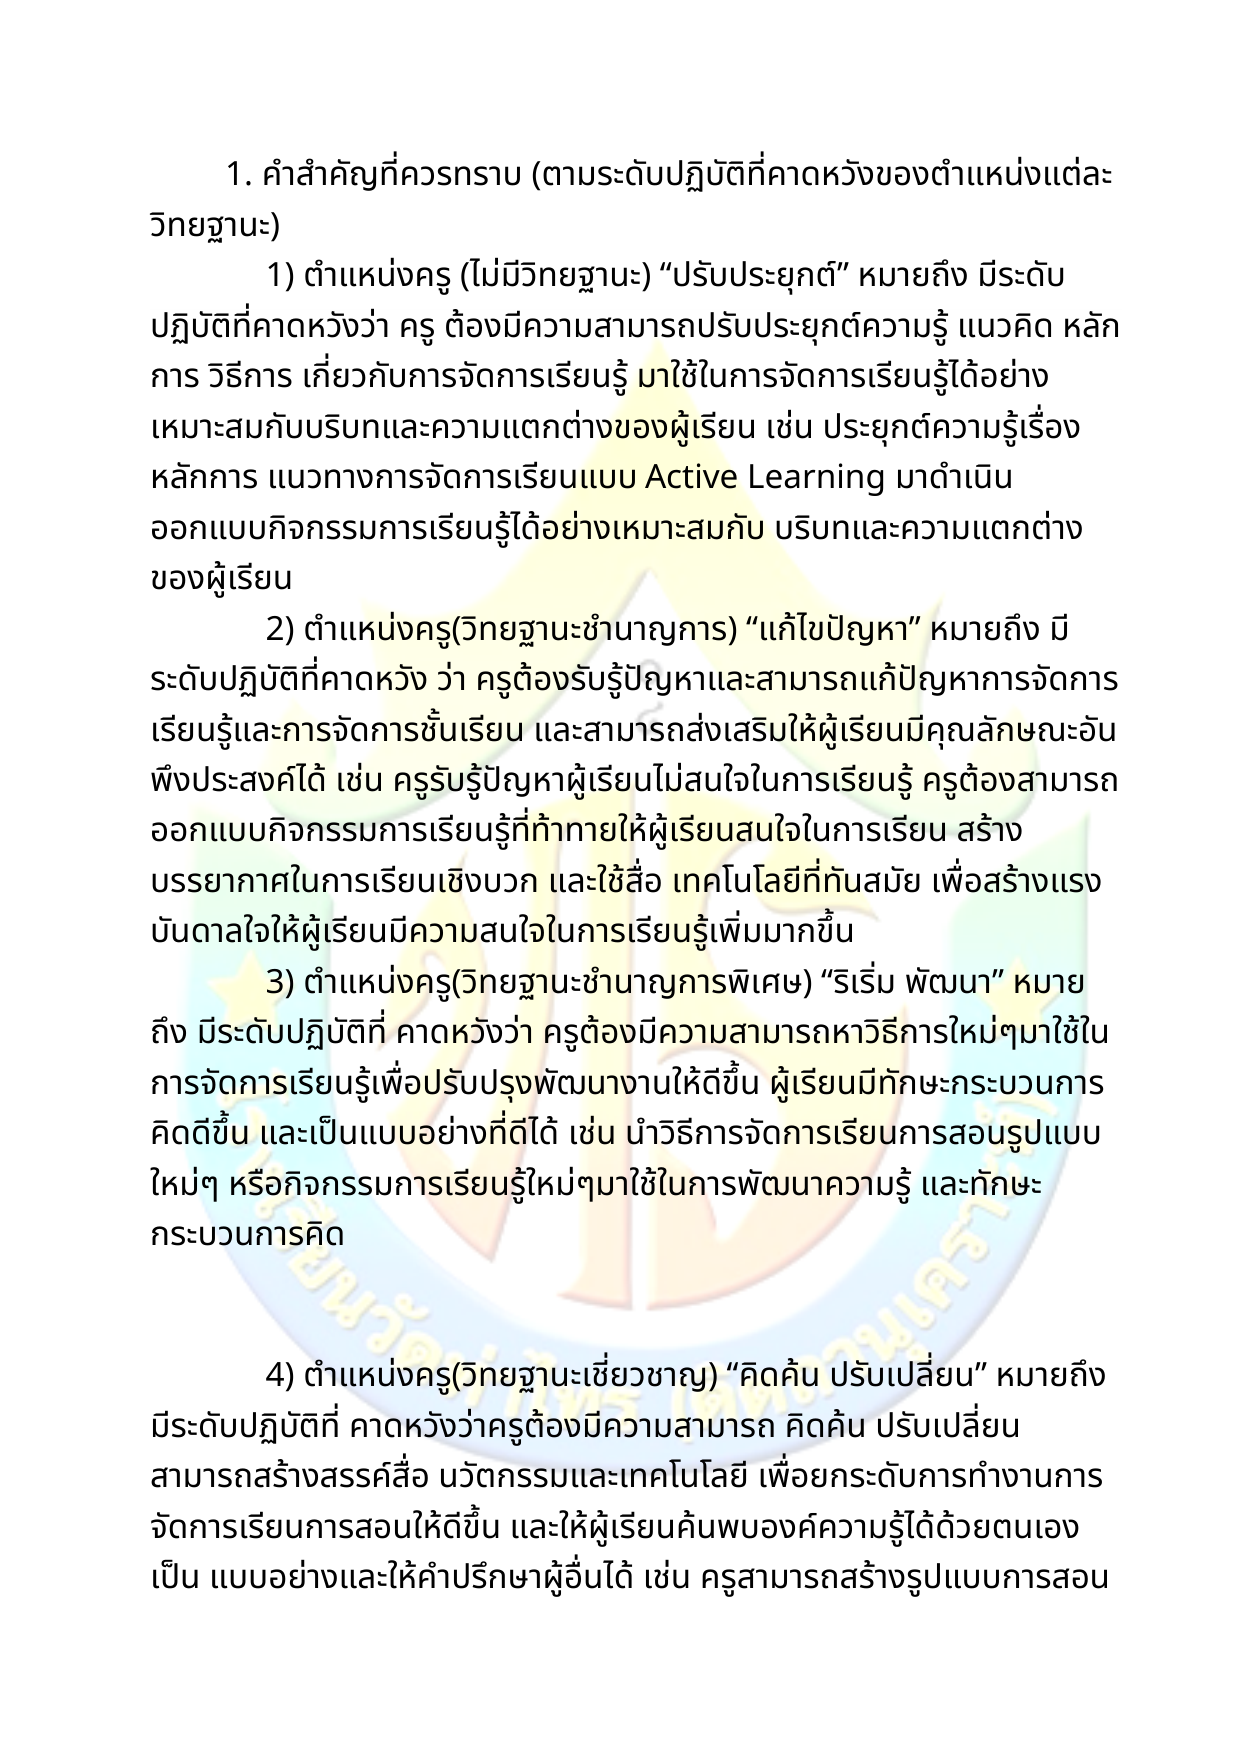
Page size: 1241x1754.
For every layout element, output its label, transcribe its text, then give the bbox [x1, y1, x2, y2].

text 3) ตำแหน่งครู(วิทยฐานะชำนาญการพิเศษ) “ริเริ่ม พัฒนา” หมายถึง มีระดับปฏิบัติที่ คาดหวังว่า ครูต้องมีความสามารถหาวิธีการใหม่ๆมาใช้ในการจัดการเรียนรู้เพื่อปรับปรุงพัฒนางานให้ดีขึ้น ผู้เรียนมีทักษะกระบวนการคิดดีขึ้น และเป็นแบบอย่างที่ดีได้ เช่น นำวิธีการจัดการเรียนการสอนรูปแบบใหม่ๆ หรือกิจกรรมการเรียนรู้ใหม่ๆมาใช้ในการพัฒนาความรู้ และทักษะกระบวนการคิด [150, 958, 1122, 1260]
text 1) ตำแหน่งครู (ไม่มีวิทยฐานะ) “ปรับประยุกต์” หมายถึง มีระดับปฏิบัติที่คาดหวังว่า ครู ต้องมีความสามารถปรับประยุกต์ความรู้ แนวคิด หลักการ วิธีการ เกี่ยวกับการจัดการเรียนรู้ มาใช้ในการจัดการเรียนรู้ได้อย่างเหมาะสมกับบริบทและความแตกต่างของผู้เรียน เช่น ประยุกต์ความรู้เรื่องหลักการ แนวทางการจัดการเรียนแบบActive Learning มาดำเนินออกแบบกิจกรรมการเรียนรู้ได้อย่างเหมาะสมกับ บริบทและความแตกต่างของผู้เรียน [150, 251, 1122, 604]
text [150, 1351, 1122, 1603]
text 2) ตำแหน่งครู(วิทยฐานะชำนาญการ) “แก้ไขปัญหา” หมายถึง มีระดับปฏิบัติที่คาดหวัง ว่า ครูต้องรับรู้ปัญหาและสามารถแก้ปัญหาการจัดการเรียนรู้และการจัดการชั้นเรียน และสามารถส่งเสริมให้ผู้เรียนมีคุณลักษณะอันพึงประสงค์ได้ เช่น ครูรับรู้ปัญหาผู้เรียนไม่สนใจในการเรียนรู้ ครูต้องสามารถออกแบบกิจกรรมการเรียนรู้ที่ท้าทายให้ผู้เรียนสนใจในการเรียน สร้างบรรยากาศในการเรียนเชิงบวก และใช้สื่อ เทคโนโลยีที่ทันสมัย เพื่อสร้างแรงบันดาลใจให้ผู้เรียนมีความสนใจในการเรียนรู้เพิ่มมากขึ้น [150, 604, 1122, 958]
text 1. คำสำคัญที่ควรทราบ (ตามระดับปฏิบัติที่คาดหวังของตำแหน่งแต่ละวิทยฐานะ) [150, 150, 1122, 251]
